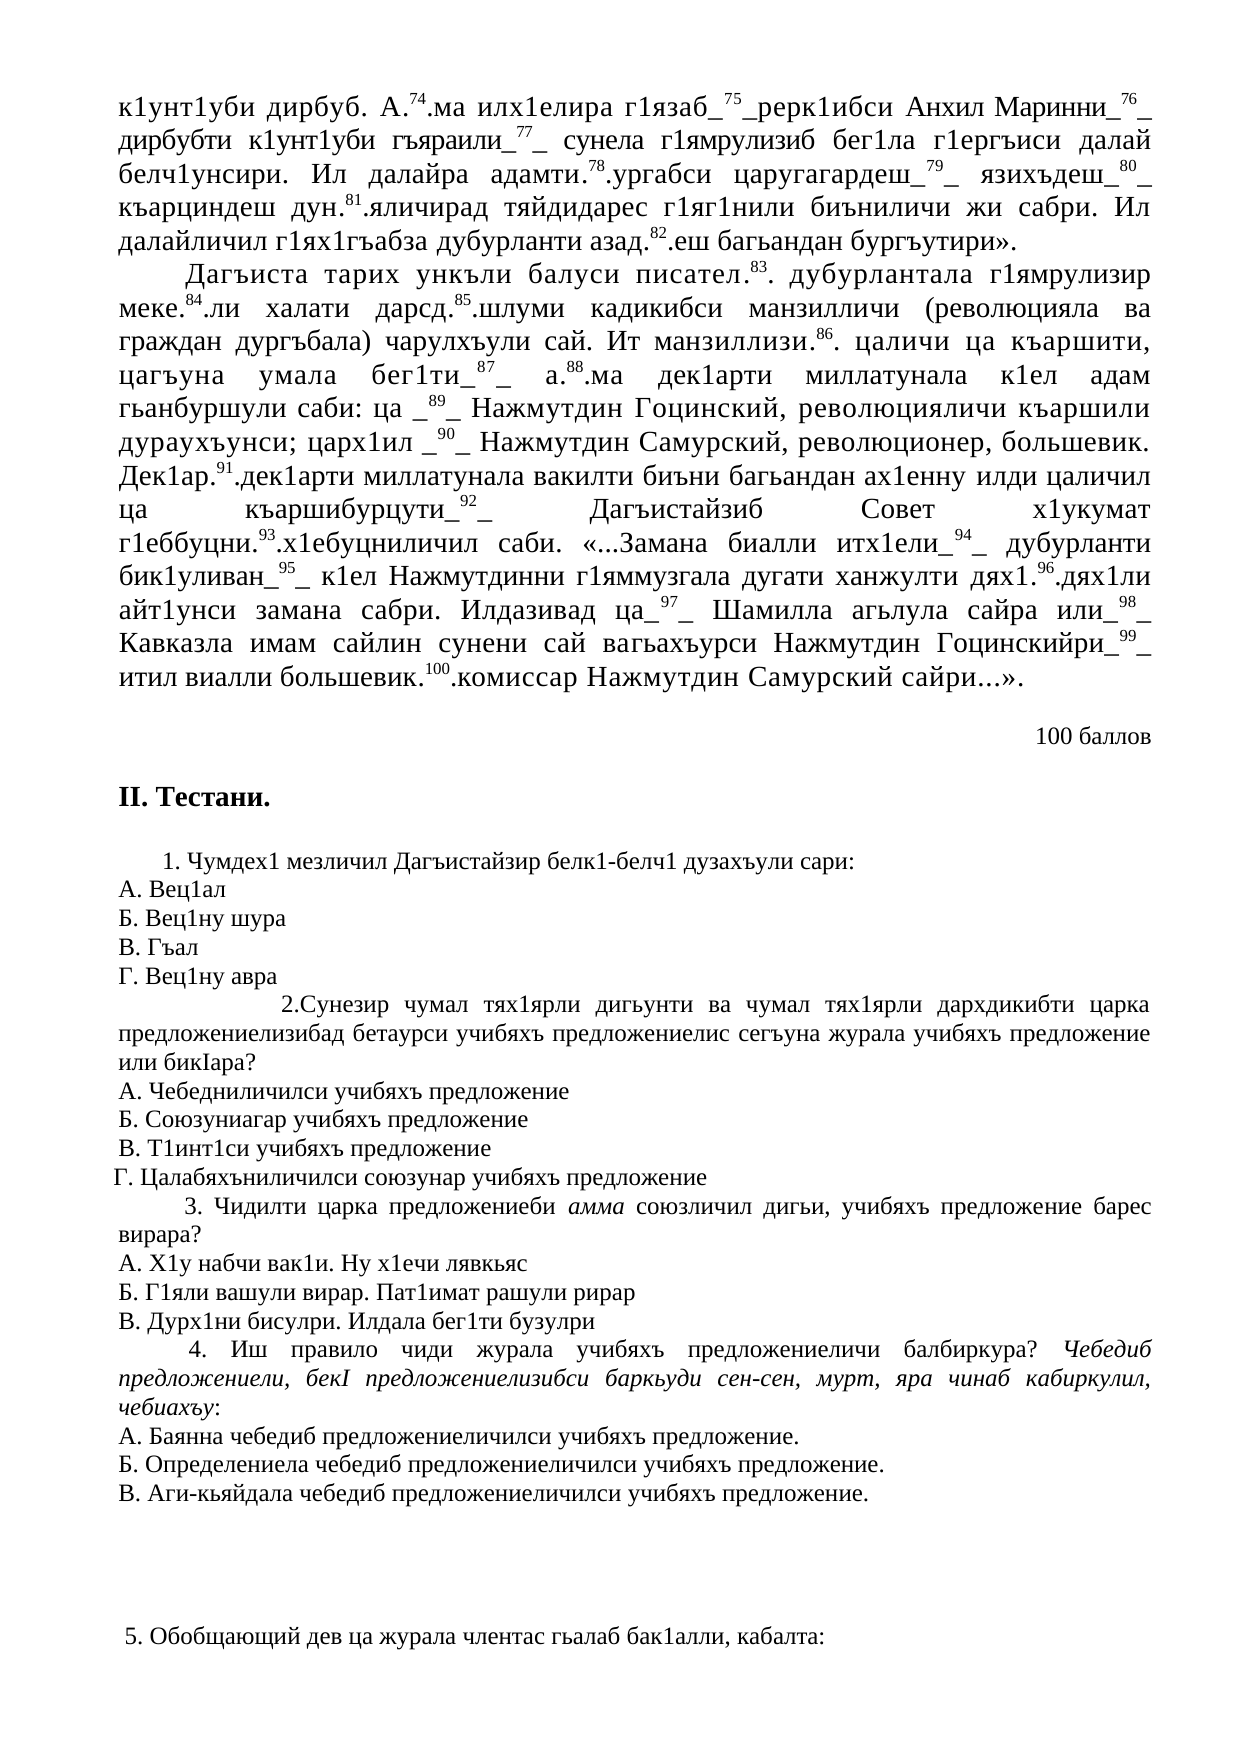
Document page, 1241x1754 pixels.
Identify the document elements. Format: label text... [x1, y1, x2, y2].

text Дагъиста тарих ункъли балуси писател.83. дубурлантала г1ямрулизир меке.84.ли халати дарсд.85.шлуми кадикибси манзилличи (революцияла ва граждан дургъбала) чарулхъули сай. Ит манзиллизи.86. цаличи ца къаршити, цагъуна умала бег1ти_87_ а.88.ма дек1арти миллатунала к1ел адам гьанбуршули саби: ца _89_ Нажмутдин Гоцинский, революцияличи къаршили дураухъунси; царх1ил _90_ Нажмутдин Самурский, революционер, большевик. Дек1ар.91.дек1арти миллатунала вакилти биъни багьандан ах1енну илди цаличил ца къаршибурцути_92_ Дагъистайзиб Совет х1укумат г1еббуцни.93.х1ебуцниличил саби. «...Замана биалли итх1ели_94_ дубурланти бик1уливан_95_ к1ел Нажмутдинни г1яммузгала дугати ханжулти дях1.96.дях1ли айт1унси замана сабри. Илдазивад ца_97_ Шамилла агьлула сайра или_98_ Кавказла имам сайлин сунени сай вагьахъурси Нажмутдин Гоцинскийри_99_ итил виалли большевик.100.комиссар Нажмутдин Самурский сайри...». [119, 256, 1151, 692]
text Б. Г1яли вашули вирар. Пат1имат рашули рирар [118, 1277, 1152, 1306]
text Б. Определениела чебедиб предложениеличилси учибяхъ предложение. [118, 1449, 1152, 1478]
text 4. Иш правило чиди журала учибяхъ предложениеличи балбиркура? Чебедиб предложениели, бекI предложениелизибси баркьуди сен-сен, мурт, яра чинаб кабиркулил, чебиахъу: [118, 1334, 1152, 1421]
text 2.Сунезир чумал тях1ярли дигьунти ва чумал тях1ярли дархдикибти царка предложениелизибад бетаурси учибяхъ предложениелис сегъуна журала учибяхъ предложение или бикIара? [88, 989, 1152, 1076]
text В. Гъал [118, 932, 1152, 961]
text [118, 89, 1152, 256]
text В. Т1инт1си учибяхъ предложение [118, 1133, 1152, 1162]
text А. Баянна чебедиб предложениеличилси учибяхъ предложение. [118, 1421, 1152, 1449]
text Г. Вец1ну авра [118, 961, 1152, 989]
text 5. Обобщающий дев ца журала члентас гьалаб бак1алли, кабалта: [118, 1621, 1152, 1650]
text 1. Чумдех1 мезличил Дагъистайзир белк1-белч1 дузахъули сари: [118, 846, 1152, 874]
text А. Чебедниличилси учибяхъ предложение [118, 1076, 1152, 1104]
text В. Дурх1ни бисулри. Илдала бег1ти бузулри [118, 1306, 1152, 1334]
text 100 баллов [118, 721, 1152, 750]
text 3. Чидилти царка предложениеби амма союзличил дигьи, учибяхъ предложение барес вирара? [88, 1191, 1152, 1248]
text А. Вец1ал [118, 874, 1152, 903]
text Г. Цалабяхъниличилси союзунар учибяхъ предложение [88, 1162, 1152, 1191]
text А. Х1у набчи вак1и. Ну х1ечи лявкьяс [118, 1248, 1152, 1277]
text В. Аги-кьяйдала чебедиб предложениеличилси учибяхъ предложение. [118, 1478, 1152, 1507]
text II. Тестани. [118, 779, 1152, 812]
text Б. Союзуниагар учибяхъ предложение [118, 1104, 1152, 1133]
text Б. Вец1ну шура [118, 903, 1152, 932]
